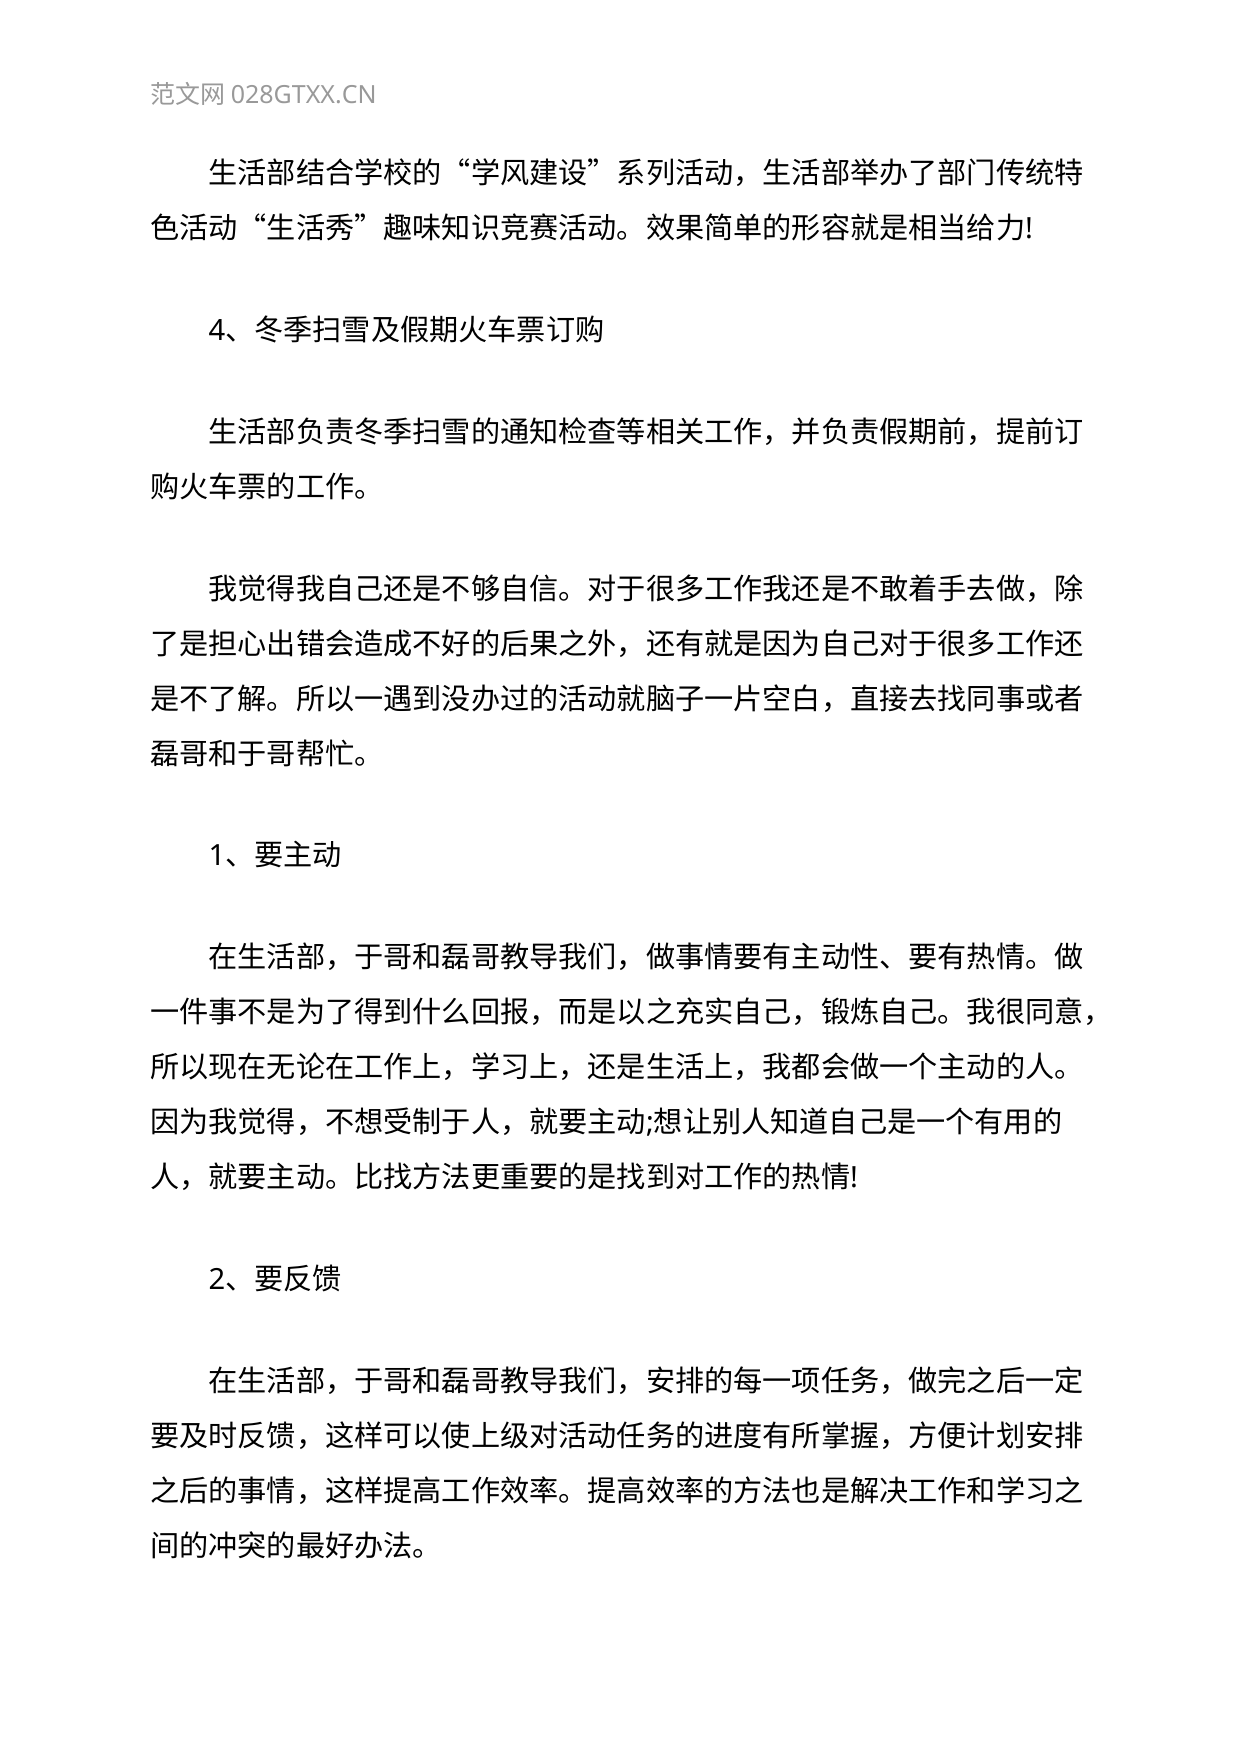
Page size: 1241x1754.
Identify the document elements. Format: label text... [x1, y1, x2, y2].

text 在生活部，于哥和磊哥教导我们，做事情要有主动性、要有热情。做一件事不是为了得到什么回报，而是以之充实自己，锻炼自己。我很同意，所以现在无论在工作上，学习上，还是生活上，我都会做一个主动的人。因为我觉得，不想受制于人，就要主动;想让别人知道自己是一个有用的人，就要主动。比找方法更重要的是找到对工作的热情! [150, 934, 1090, 1196]
text 生活部负责冬季扫雪的通知检查等相关工作，并负责假期前，提前订购火车票的工作。 [150, 409, 1090, 506]
text 1、要主动 [150, 832, 1090, 874]
text 我觉得我自己还是不够自信。对于很多工作我还是不敢着手去做，除了是担心出错会造成不好的后果之外，还有就是因为自己对于很多工作还是不了解。所以一遇到没办过的活动就脑子一片空白，直接去找同事或者磊哥和于哥帮忙。 [150, 566, 1090, 772]
text 4、冬季扫雪及假期火车票订购 [150, 307, 1090, 349]
text 在生活部，于哥和磊哥教导我们，安排的每一项任务，做完之后一定要及时反馈，这样可以使上级对活动任务的进度有所掌握，方便计划安排之后的事情，这样提高工作效率。提高效率的方法也是解决工作和学习之间的冲突的最好办法。 [150, 1358, 1090, 1564]
text 2、要反馈 [150, 1256, 1090, 1298]
text 生活部结合学校的“学风建设”系列活动，生活部举办了部门传统特色活动“生活秀”趣味知识竞赛活动。效果简单的形容就是相当给力! [150, 150, 1090, 247]
